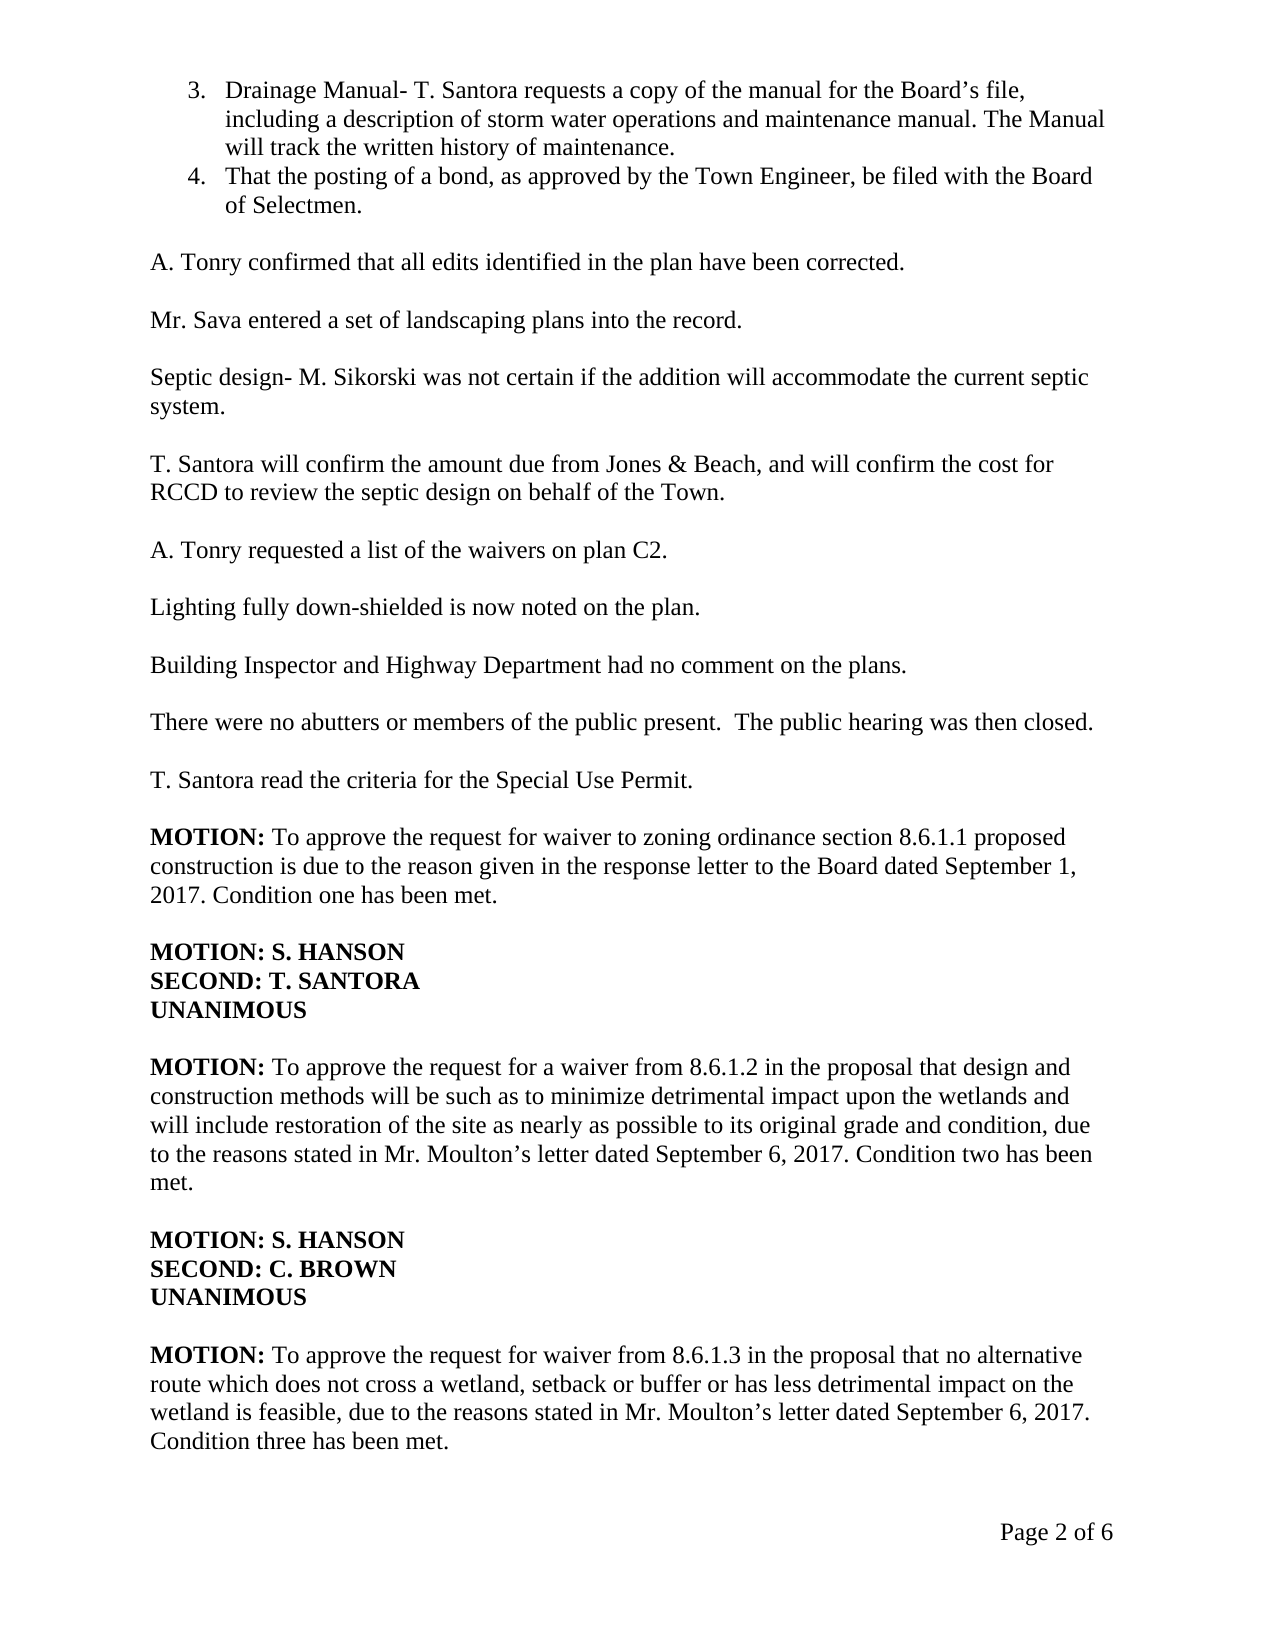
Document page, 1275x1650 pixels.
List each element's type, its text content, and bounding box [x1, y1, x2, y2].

text MOTION: To approve the request for a waiver from 8.6.1.2 in the proposal that design and construction methods will be such as to minimize detrimental impact upon the wetlands and will include restoration of the site as nearly as possible to its original grade and condition, due to the reasons stated in Mr. Moulton’s letter dated September 6, 2017. Condition two has been met. [150, 1052, 1113, 1196]
text MOTION: S. HANSON [150, 937, 1113, 966]
text T. Santora read the criteria for the Special Use Permit. [150, 765, 1113, 794]
text MOTION: S. HANSON [150, 1225, 1113, 1254]
text UNANIMOUS [150, 1282, 1113, 1311]
text Septic design- M. Sikorski was not certain if the addition will accommodate the current septic system. [150, 362, 1113, 420]
text MOTION: To approve the request for waiver from 8.6.1.3 in the proposal that no alternative route which does not cross a wetland, setback or buffer or has less detrimental impact on the wetland is feasible, due to the reasons stated in Mr. Moulton’s letter dated September 6, 2017. Condition three has been met. [150, 1340, 1113, 1455]
text SECOND: C. BROWN [150, 1254, 1113, 1282]
text Mr. Sava entered a set of landscaping plans into the record. [150, 305, 1113, 334]
text Lighting fully down-shielded is now noted on the plan. [150, 592, 1113, 621]
list That the posting of a bond, as approved by the Town Engineer, be filed with the Board of Selectmen. [187, 161, 1113, 219]
text Building Inspector and Highway Department had no comment on the plans. [150, 650, 1113, 679]
text SECOND: T. SANTORA [150, 966, 1113, 995]
list A. Tonry confirmed that all edits identified in the plan have been corrected. [150, 247, 1113, 276]
text MOTION: To approve the request for waiver to zoning ordinance section 8.6.1.1 proposed construction is due to the reason given in the response letter to the Board dated September 1, 2017. Condition one has been met. [150, 822, 1113, 909]
text UNANIMOUS [150, 995, 1113, 1024]
text There were no abutters or members of the public present. The public hearing was then closed. [150, 707, 1113, 736]
text T. Santora will confirm the amount due from Jones & Beach, and will confirm the cost for RCCD to review the septic design on behalf of the Town. [150, 449, 1113, 506]
text A. Tonry requested a list of the waivers on plan C2. [150, 535, 1113, 564]
list Drainage Manual- T. Santora requests a copy of the manual for the Board’s file, including a description of storm water operations and maintenance manual. The Manual will track the written history of maintenance. [187, 75, 1113, 161]
